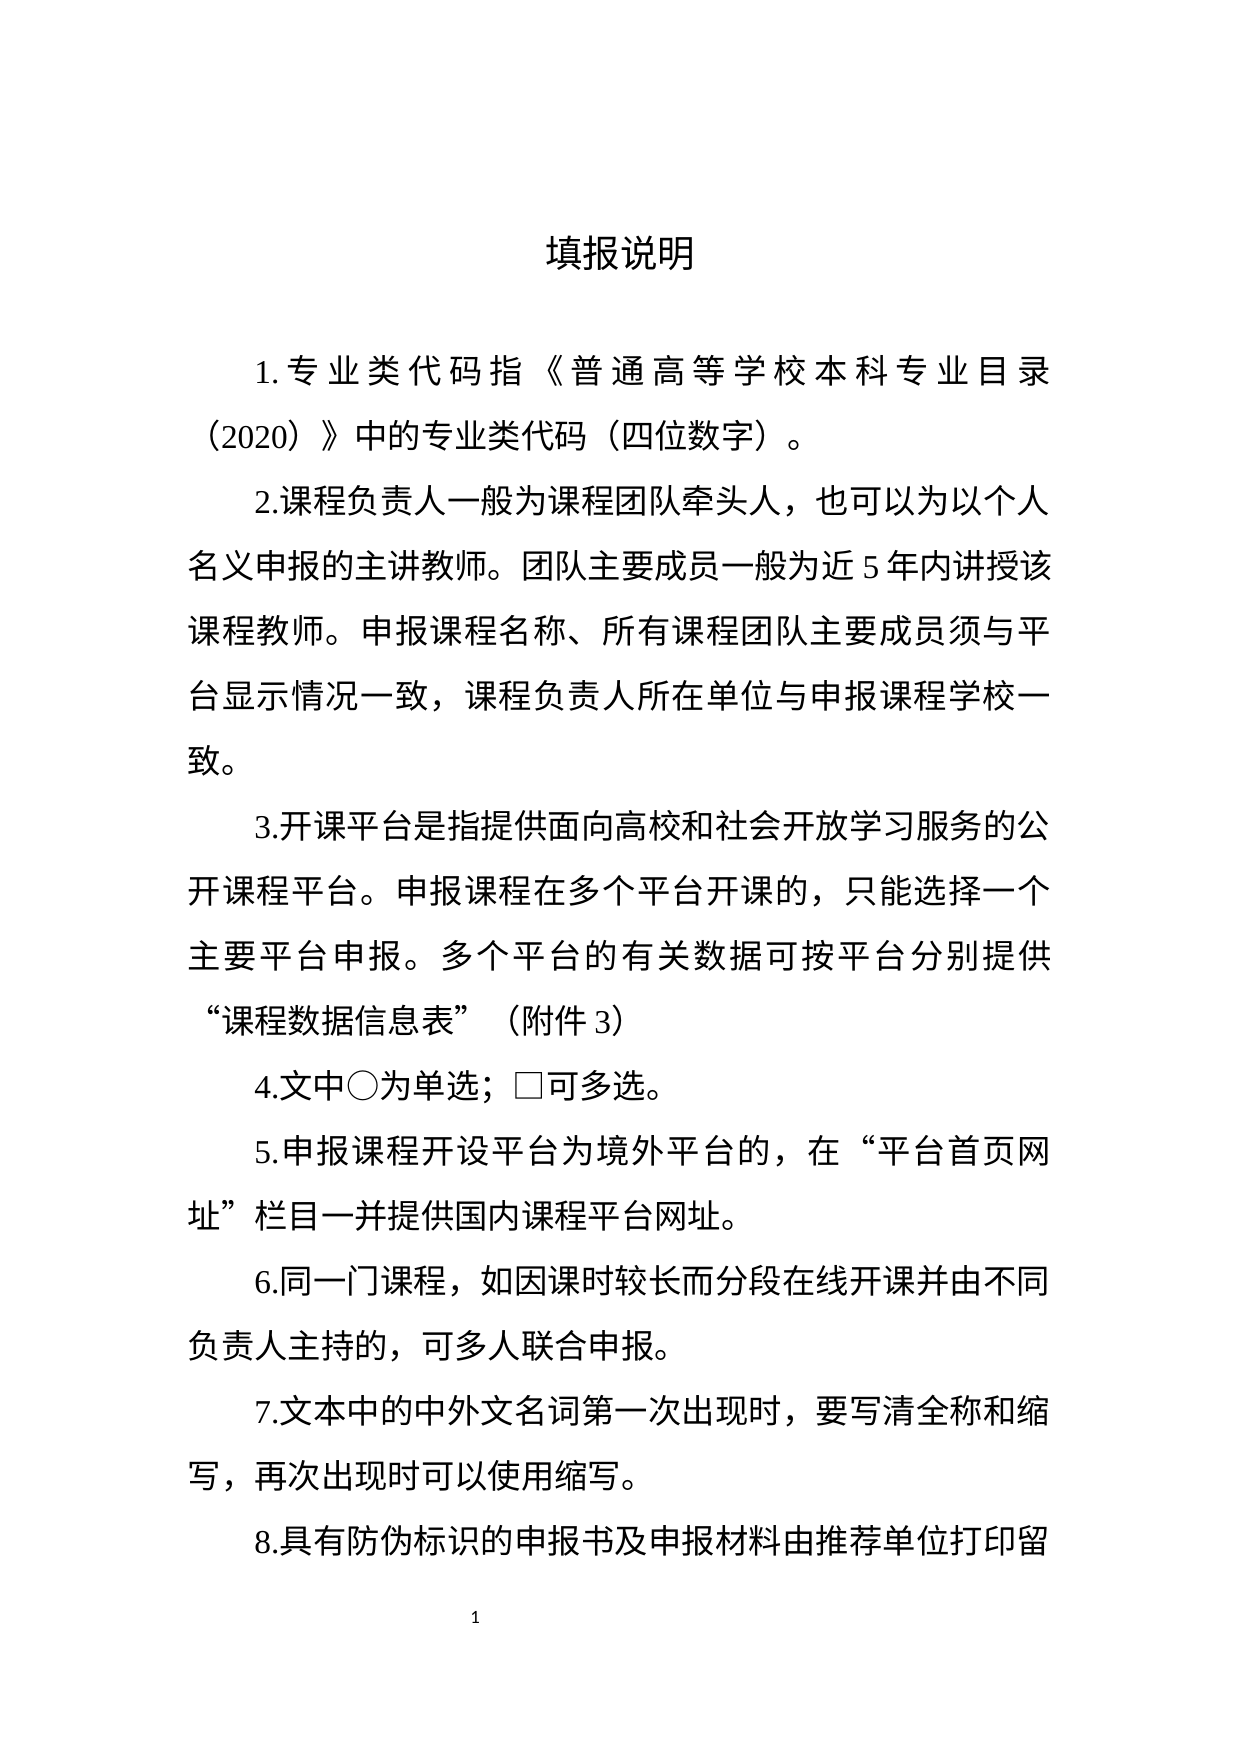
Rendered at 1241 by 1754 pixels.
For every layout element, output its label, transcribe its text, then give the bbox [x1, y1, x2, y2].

text 7.文本中的中外文名词第一次出现时，要写清全称和缩写，再次出现时可以使用缩写。 [187, 1377, 1053, 1507]
text 1.专业类代码指《普通高等学校本科专业目录（2020）》中的专业类代码（四位数字）。 [187, 337, 1053, 467]
text 3.开课平台是指提供面向高校和社会开放学习服务的公开课程平台。申报课程在多个平台开课的，只能选择一个主要平台申报。多个平台的有关数据可按平台分别提供“课程数据信息表”（附件3） [187, 792, 1053, 1052]
text 5.申报课程开设平台为境外平台的，在“平台首页网址”栏目一并提供国内课程平台网址。 [187, 1117, 1053, 1247]
text 填报说明 [187, 220, 1053, 279]
text 6.同一门课程，如因课时较长而分段在线开课并由不同负责人主持的，可多人联合申报。 [187, 1247, 1053, 1377]
text 2.课程负责人一般为课程团队牵头人，也可以为以个人名义申报的主讲教师。团队主要成员一般为近5年内讲授该课程教师。申报课程名称、所有课程团队主要成员须与平台显示情况一致，课程负责人所在单位与申报课程学校一致。 [187, 467, 1053, 792]
text 4.文中○为单选；□可多选。 [187, 1052, 1053, 1117]
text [187, 1507, 1053, 1572]
